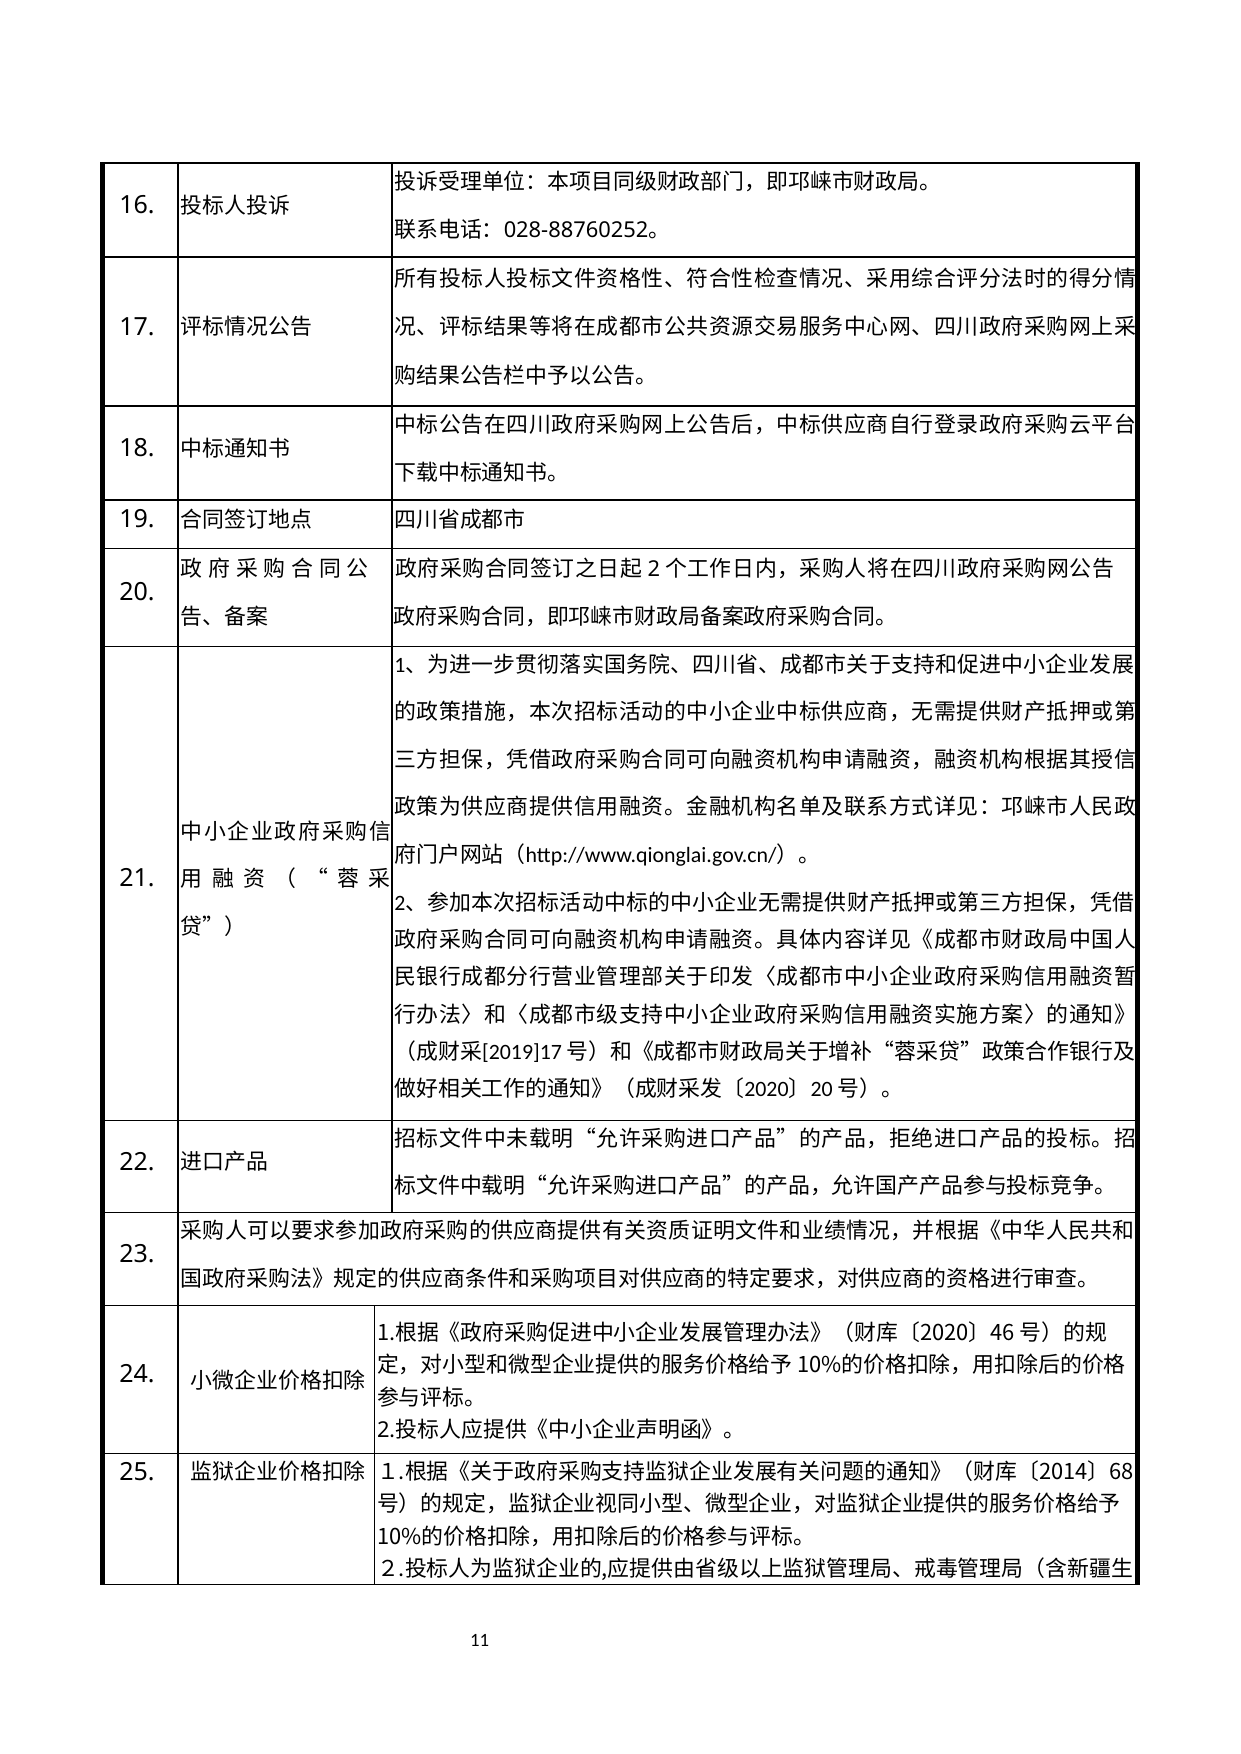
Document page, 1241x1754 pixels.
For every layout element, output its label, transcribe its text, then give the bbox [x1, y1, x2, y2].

table_cell 为进一步贯彻落实国务院、四川省、成都市关于支持和促进中小企业发展的政策措施，本次招标活动的中小企业中标供应商，无需提供财产抵押或第三方担保，凭借政府采购合同可向融资机构申请融资，融资机构根据其授信政策为供应商提供信用融资。金融机构名单及联系方式详见：邛崃市人民政府门户网站（http://www.qionglai.gov.cn/）。 参加本次招标活动中标的中小企业无需提供财产抵押或第三方担保，凭借政府采购合同可向融资机构申请融资。具体内容详见《成都市财政局中国人民银行成都分行营业管理部关于印发〈成都市中小企业政府采购信用融资暂行办法〉和〈成都市级支持中小企业政府采购信用融资实施方案〉的通知》（成财采[2019]17号）和《成都市财政局关于增补“蓉采贷”政策合作银行及做好相关工作的通知》（成财采发〔2020〕20号）。 [393, 647, 1135, 1119]
table_cell 投诉受理单位：本项目同级财政部门，即邛崃市财政局。 联系电话：028-88760252。 [393, 164, 1135, 256]
table_cell 中标公告在四川政府采购网上公告后，中标供应商自行登录政府采购云平台下载中标通知书。 [393, 407, 1135, 499]
table_cell 中标通知书 [179, 407, 391, 499]
table_cell [105, 549, 177, 646]
table_cell 小微企业价格扣除 [179, 1306, 374, 1452]
table_cell 政府采购合同签订之日起2个工作日内，采购人将在四川政府采购网公告政府采购合同，即邛崃市财政局备案政府采购合同。 [393, 549, 1135, 646]
table_cell 四川省成都市 [393, 501, 1135, 547]
table_cell [105, 258, 177, 405]
table_cell 评标情况公告 [179, 258, 391, 405]
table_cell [375, 1454, 1135, 1583]
table_cell 监狱企业价格扣除 [179, 1454, 374, 1583]
table_cell [105, 1121, 177, 1212]
table_cell 1.根据《政府采购促进中小企业发展管理办法》（财库〔2020〕46号）的规定，对小型和微型企业提供的服务价格给予10%的价格扣除，用扣除后的价格参与评标。 2.投标人应提供《中小企业声明函》。 [375, 1306, 1135, 1452]
table_cell [105, 647, 177, 1119]
table_cell [105, 407, 177, 499]
table_cell 政府采购合同公告、备案 [179, 549, 391, 646]
table_cell [105, 1454, 177, 1583]
table_cell 投标人投诉 [179, 164, 391, 256]
table_cell 进口产品 [179, 1121, 391, 1212]
table_cell [105, 164, 177, 256]
table_cell 招标文件中未载明“允许采购进口产品”的产品，拒绝进口产品的投标。招标文件中载明“允许采购进口产品”的产品，允许国产产品参与投标竞争。 [393, 1121, 1135, 1212]
table_cell 中小企业政府采购信用融资（“蓉采贷”） [179, 647, 391, 1119]
table_cell 所有投标人投标文件资格性、符合性检查情况、采用综合评分法时的得分情况、评标结果等将在成都市公共资源交易服务中心网、四川政府采购网上采购结果公告栏中予以公告。 [393, 258, 1135, 405]
table_cell 合同签订地点 [179, 501, 391, 547]
table_cell [105, 501, 177, 547]
table_cell [105, 1306, 177, 1452]
table_cell 采购人可以要求参加政府采购的供应商提供有关资质证明文件和业绩情况，并根据《中华人民共和国政府采购法》规定的供应商条件和采购项目对供应商的特定要求，对供应商的资格进行审查。 [179, 1213, 1135, 1305]
table_cell [105, 1213, 177, 1305]
